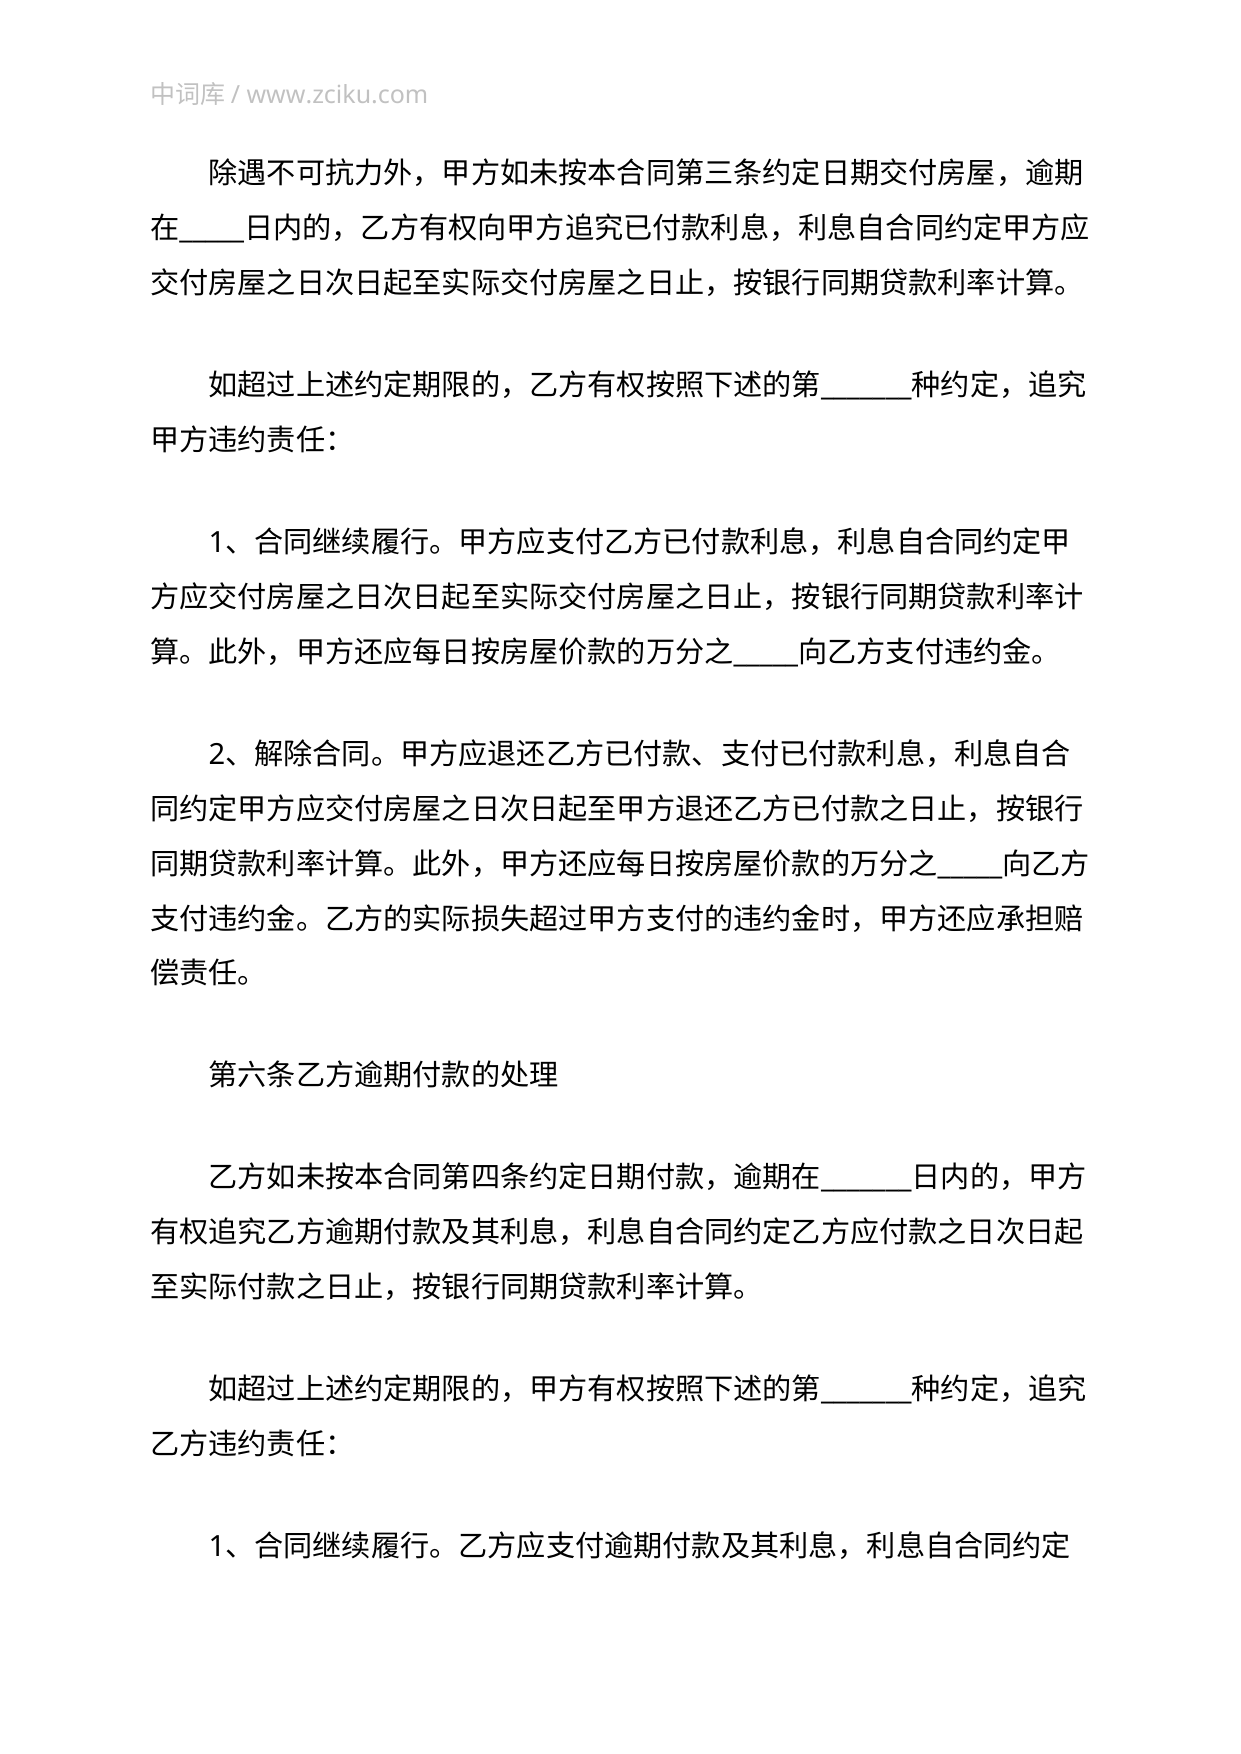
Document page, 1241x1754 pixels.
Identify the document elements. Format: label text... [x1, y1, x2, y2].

text 乙方如未按本合同第四条约定日期付款，逾期在_______日内的，甲方有权追究乙方逾期付款及其利息，利息自合同约定乙方应付款之日次日起至实际付款之日止，按银行同期贷款利率计算。 [150, 1154, 1090, 1306]
text 1、合同继续履行。甲方应支付乙方已付款利息，利息自合同约定甲方应交付房屋之日次日起至实际交付房屋之日止，按银行同期贷款利率计算。此外，甲方还应每日按房屋价款的万分之_____向乙方支付违约金。 [150, 518, 1090, 671]
text 2、解除合同。甲方应退还乙方已付款、支付已付款利息，利息自合同约定甲方应交付房屋之日次日起至甲方退还乙方已付款之日止，按银行同期贷款利率计算。此外，甲方还应每日按房屋价款的万分之_____向乙方支付违约金。乙方的实际损失超过甲方支付的违约金时，甲方还应承担赔偿责任。 [150, 730, 1090, 992]
text 如超过上述约定期限的，乙方有权按照下述的第_______种约定，追究甲方违约责任： [150, 362, 1090, 459]
text 第六条乙方逾期付款的处理 [150, 1052, 1090, 1094]
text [150, 1522, 1090, 1564]
text 如超过上述约定期限的，甲方有权按照下述的第_______种约定，追究乙方违约责任： [150, 1365, 1090, 1463]
text 除遇不可抗力外，甲方如未按本合同第三条约定日期交付房屋，逾期在_____日内的，乙方有权向甲方追究已付款利息，利息自合同约定甲方应交付房屋之日次日起至实际交付房屋之日止，按银行同期贷款利率计算。 [150, 150, 1090, 302]
